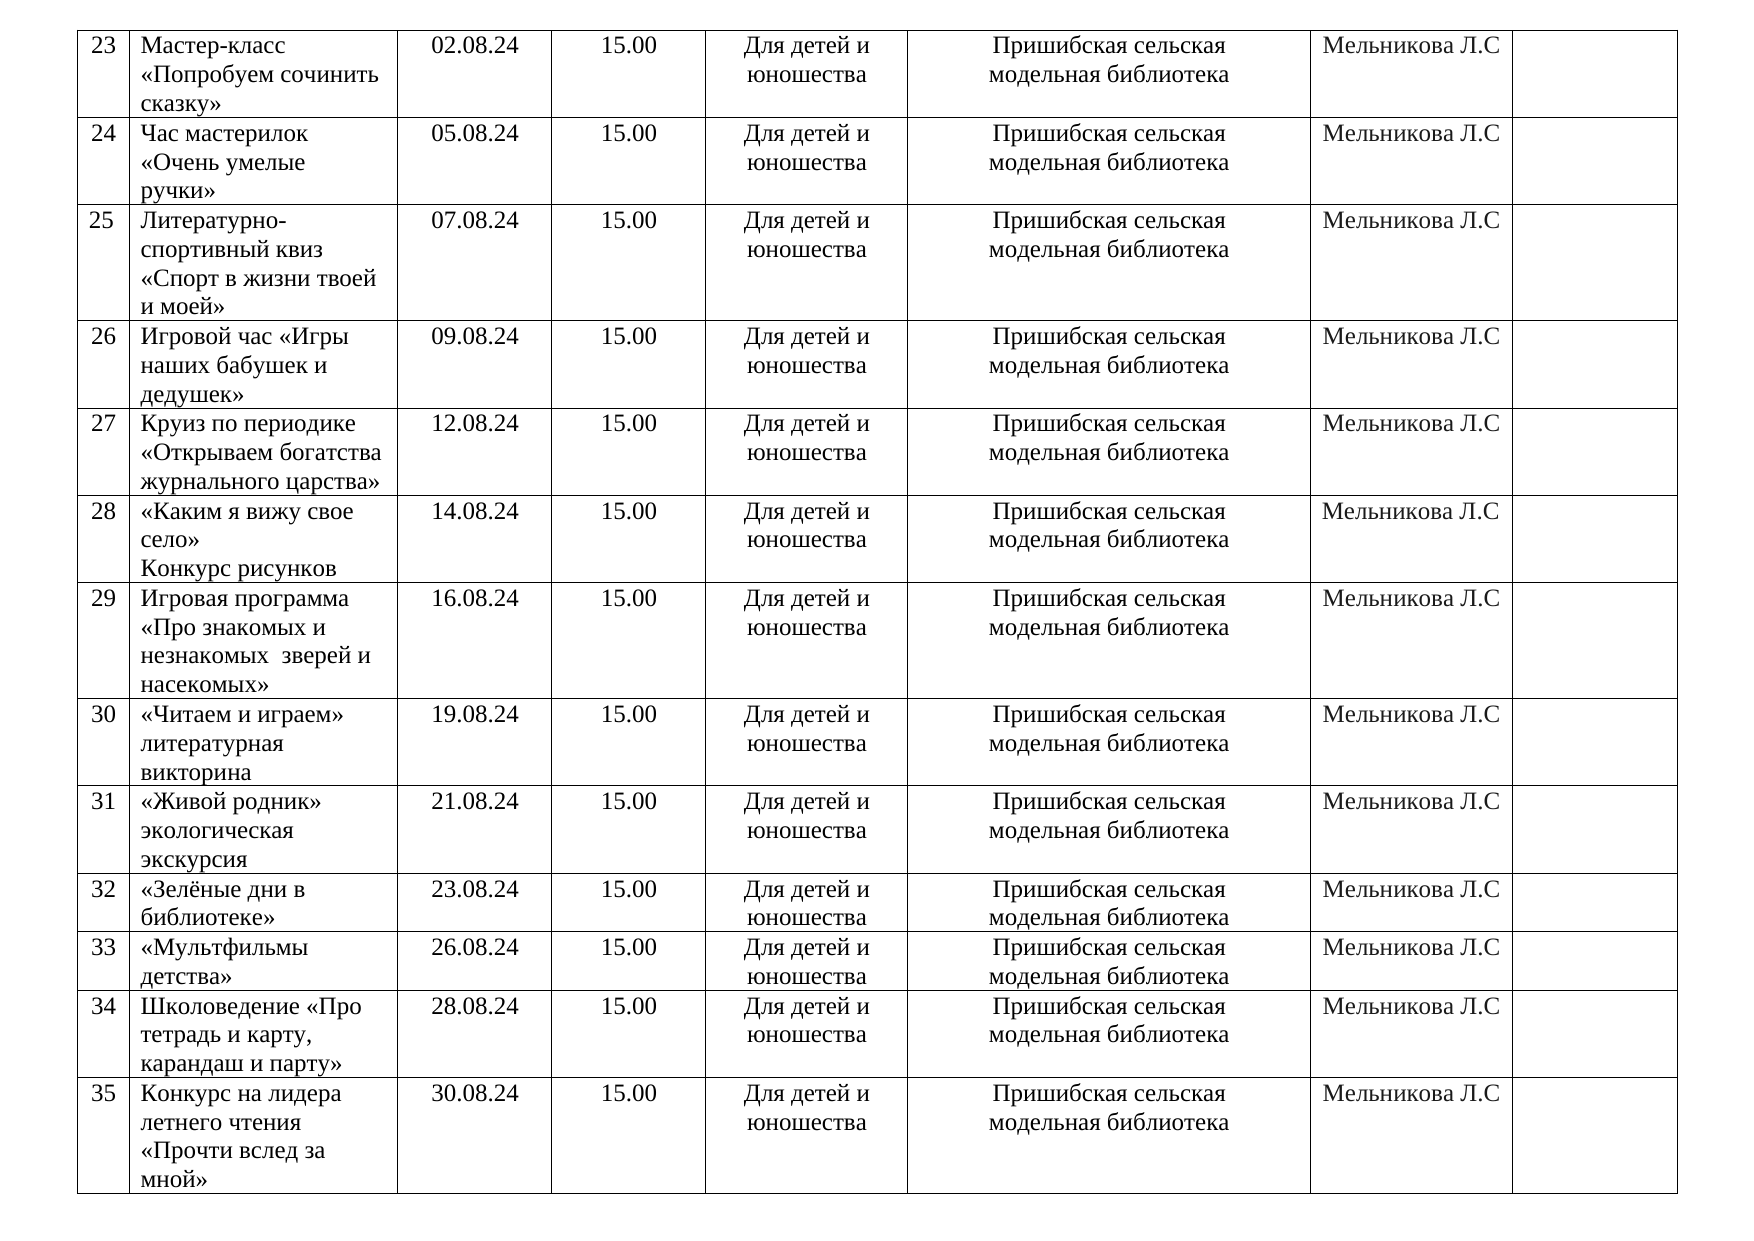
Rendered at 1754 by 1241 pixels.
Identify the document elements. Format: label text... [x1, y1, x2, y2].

table_cell Час мастерилок «Очень умелые ручки» [130, 118, 397, 204]
table_cell «Мультфильмы детства» [130, 932, 397, 990]
table_cell 15.00 [552, 321, 705, 407]
table_cell 28 [78, 496, 129, 582]
table_cell Для детей и юношества [706, 1078, 907, 1193]
table_cell 30.08.24 [398, 1078, 551, 1193]
table_cell 33 [78, 932, 129, 990]
table_cell 26.08.24 [398, 932, 551, 990]
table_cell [908, 118, 1310, 204]
table_cell 32 [78, 874, 129, 931]
table_cell Пришибская сельская модельная библиотека [908, 1078, 1310, 1193]
table_cell 27 [78, 409, 129, 495]
table_cell [1513, 31, 1677, 117]
table_cell Для детей и юношества [706, 321, 907, 407]
table_cell Пришибская сельская модельная библиотека [908, 321, 1310, 407]
table_cell [1513, 699, 1677, 785]
table_cell 15.00 [552, 583, 705, 698]
table_cell Для детей и юношества [706, 583, 907, 698]
table_cell [1513, 583, 1677, 698]
table_cell Мельникова Л.С [1311, 932, 1512, 990]
table_cell 24 [78, 118, 129, 204]
table_cell 15.00 [552, 932, 705, 990]
table_cell Для детей и юношества [706, 409, 907, 495]
table_cell Мельникова Л.С [1311, 699, 1512, 785]
table_cell «Живой родник» экологическая экскурсия [130, 786, 397, 873]
table_cell 07.08.24 [398, 205, 551, 320]
table_cell Мельникова Л.С [1311, 874, 1512, 931]
table_cell 25 [78, 205, 129, 320]
table_cell Пришибская сельская модельная библиотека [908, 496, 1310, 582]
table_cell [1513, 118, 1677, 204]
table_cell [1513, 1078, 1677, 1193]
table_cell Мельникова Л.С [1311, 786, 1512, 873]
table_cell Пришибская сельская модельная библиотека [908, 205, 1310, 320]
table_cell Пришибская сельская модельная библиотека [908, 699, 1310, 785]
table_cell Мельникова Л.С [1311, 31, 1512, 117]
table_cell 15.00 [552, 31, 705, 117]
table_cell 15.00 [552, 118, 705, 204]
table_cell Пришибская сельская модельная библиотека [908, 583, 1310, 698]
table_cell Мельникова Л.С [1311, 321, 1512, 407]
table_cell Мастер-класс «Попробуем сочинить сказку» [130, 31, 397, 117]
table_cell «Читаем и играем» литературная викторина [130, 699, 397, 785]
table_cell 15.00 [552, 205, 705, 320]
table_cell 15.00 [552, 496, 705, 582]
table_cell 23.08.24 [398, 874, 551, 931]
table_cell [908, 31, 1310, 117]
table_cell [706, 31, 907, 117]
table_cell Пришибская сельская модельная библиотека [908, 874, 1310, 931]
table_cell Пришибская сельская модельная библиотека [908, 409, 1310, 495]
table_cell [1513, 321, 1677, 407]
table_cell 34 [78, 991, 129, 1077]
table_cell [1513, 991, 1677, 1077]
table_cell Для детей и юношества [706, 118, 907, 204]
table_cell 21.08.24 [398, 786, 551, 873]
table_cell 15.00 [552, 699, 705, 785]
table_cell Мельникова Л.С [1311, 205, 1512, 320]
table_cell 15.00 [552, 991, 705, 1077]
table_cell Мельникова Л.С [1311, 496, 1512, 582]
table_cell [1513, 409, 1677, 495]
table_cell 15.00 [552, 409, 705, 495]
table_cell Для детей и юношества [706, 932, 907, 990]
table_cell Мельникова Л.С [1311, 1078, 1512, 1193]
table_cell Для детей и юношества [706, 205, 907, 320]
table_cell 15.00 [552, 786, 705, 873]
table_cell [1513, 874, 1677, 931]
table_cell Игровая программа «Про знакомых и незнакомых зверей и насекомых» [130, 583, 397, 698]
table_cell 15.00 [552, 874, 705, 931]
table_cell Пришибская сельская модельная библиотека [908, 991, 1310, 1077]
table_cell Литературно-спортивный квиз «Спорт в жизни твоей и моей» [130, 205, 397, 320]
table_cell [1513, 786, 1677, 873]
table_cell Мельникова Л.С [1311, 409, 1512, 495]
table_cell Для детей и юношества [706, 991, 907, 1077]
table_cell Мельникова Л.С [1311, 991, 1512, 1077]
table_cell 09.08.24 [398, 321, 551, 407]
table_cell Пришибская сельская модельная библиотека [908, 932, 1310, 990]
table_cell 14.08.24 [398, 496, 551, 582]
table_cell [1513, 205, 1677, 320]
table_cell 02.08.24 [398, 31, 551, 117]
table_cell [1513, 932, 1677, 990]
table_cell 15.00 [552, 1078, 705, 1193]
table_cell Для детей и юношества [706, 699, 907, 785]
table_cell 26 [78, 321, 129, 407]
table_cell Конкурс на лидера летнего чтения «Прочти вслед за мной» [130, 1078, 397, 1193]
table_cell «Каким я вижу свое село» Конкурс рисунков [130, 496, 397, 582]
table_cell 16.08.24 [398, 583, 551, 698]
table_cell 35 [78, 1078, 129, 1193]
table_cell 23 [78, 31, 129, 117]
table_cell Пришибская сельская модельная библиотека [908, 786, 1310, 873]
table_cell 30 [78, 699, 129, 785]
table_cell Игровой час «Игры наших бабушек и дедушек» [130, 321, 397, 407]
table_cell 29 [78, 583, 129, 698]
table_cell Круиз по периодике «Открываем богатства журнального царства» [130, 409, 397, 495]
table_cell Для детей и юношества [706, 786, 907, 873]
table_cell 05.08.24 [398, 118, 551, 204]
table_cell «Зелёные дни в библиотеке» [130, 874, 397, 931]
table_cell Для детей и юношества [706, 874, 907, 931]
table_cell 19.08.24 [398, 699, 551, 785]
table_cell Мельникова Л.С [1311, 583, 1512, 698]
table_cell 31 [78, 786, 129, 873]
table_cell [1513, 496, 1677, 582]
table_cell Школоведение «Про тетрадь и карту, карандаш и парту» [130, 991, 397, 1077]
table_cell Для детей и юношества [706, 496, 907, 582]
table_cell 28.08.24 [398, 991, 551, 1077]
table_cell Мельникова Л.С [1311, 118, 1512, 204]
table_cell 12.08.24 [398, 409, 551, 495]
